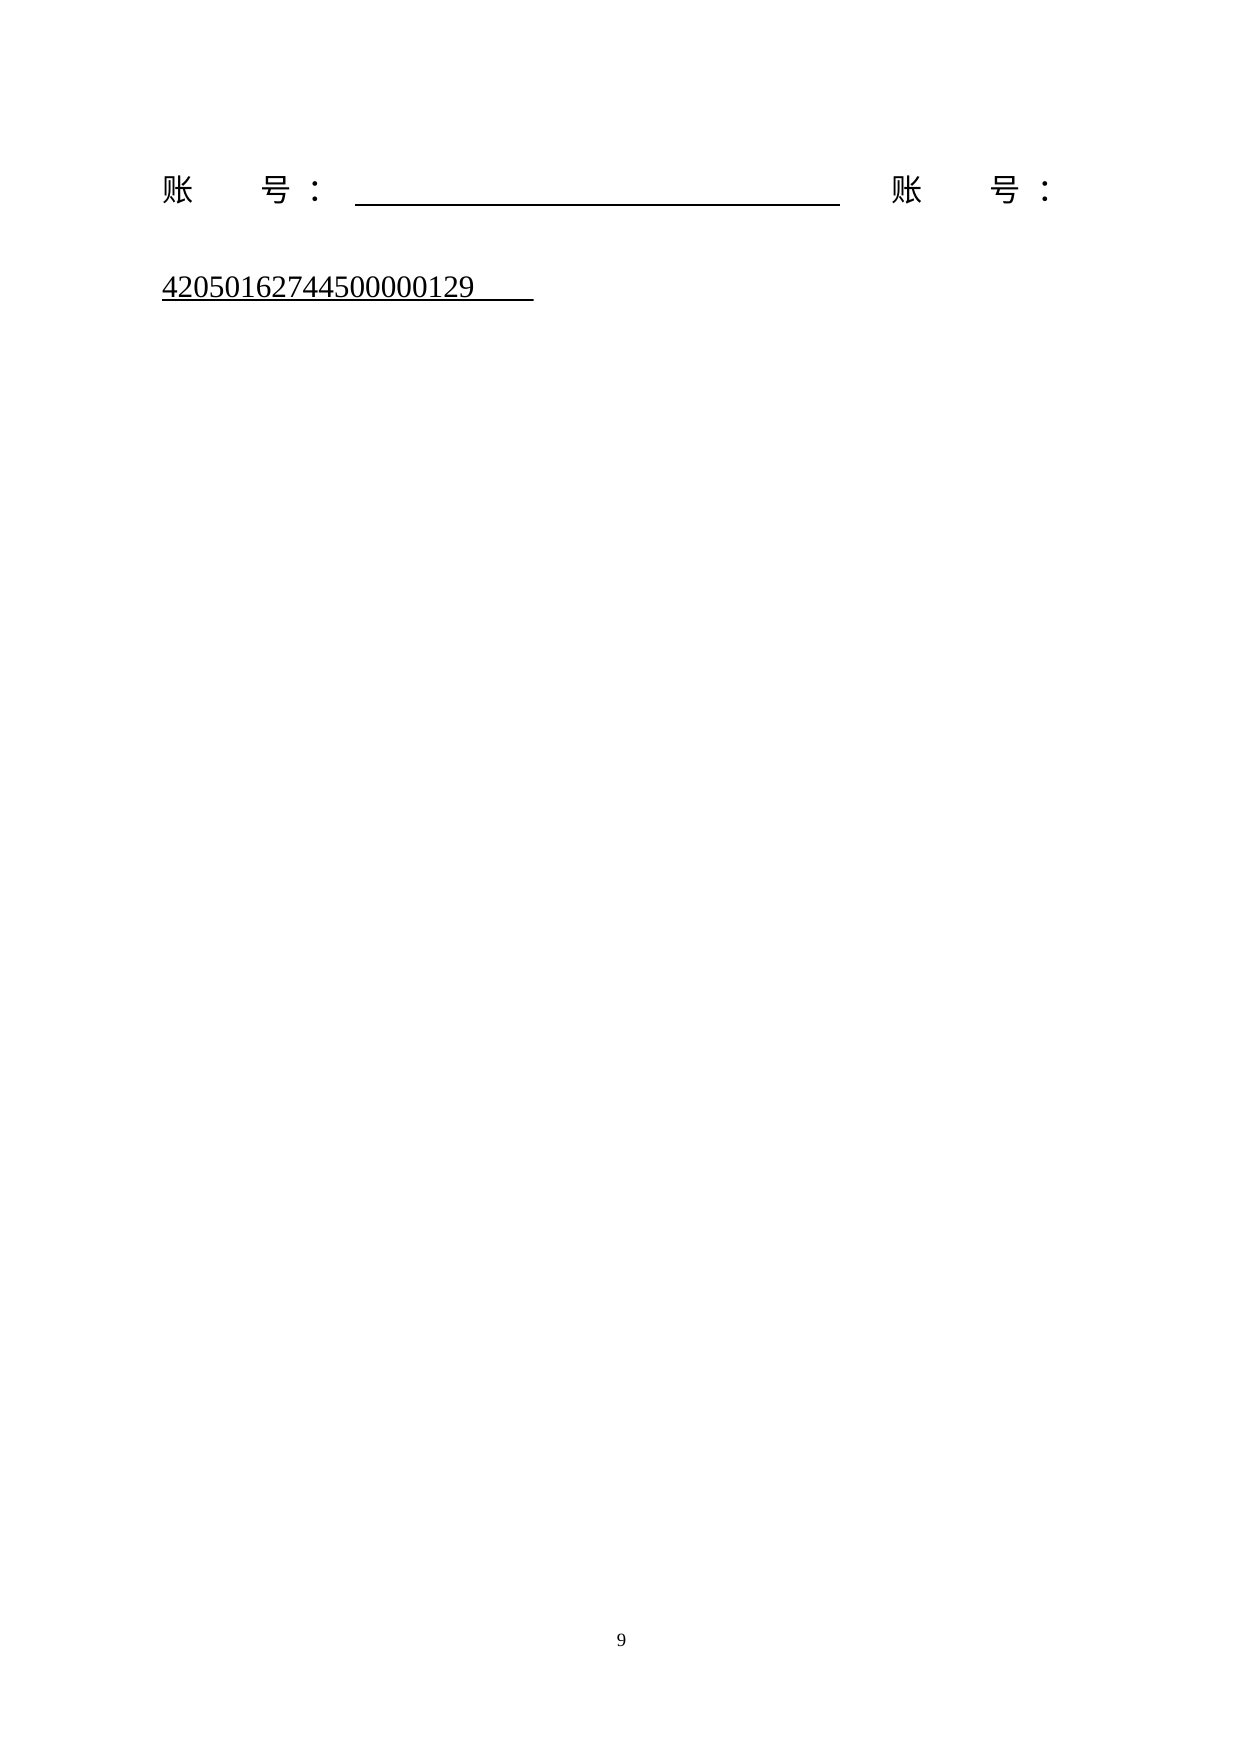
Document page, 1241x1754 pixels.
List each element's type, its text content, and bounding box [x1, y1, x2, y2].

text 账 号： 账 号：42050162744500000129 [162, 155, 1081, 319]
